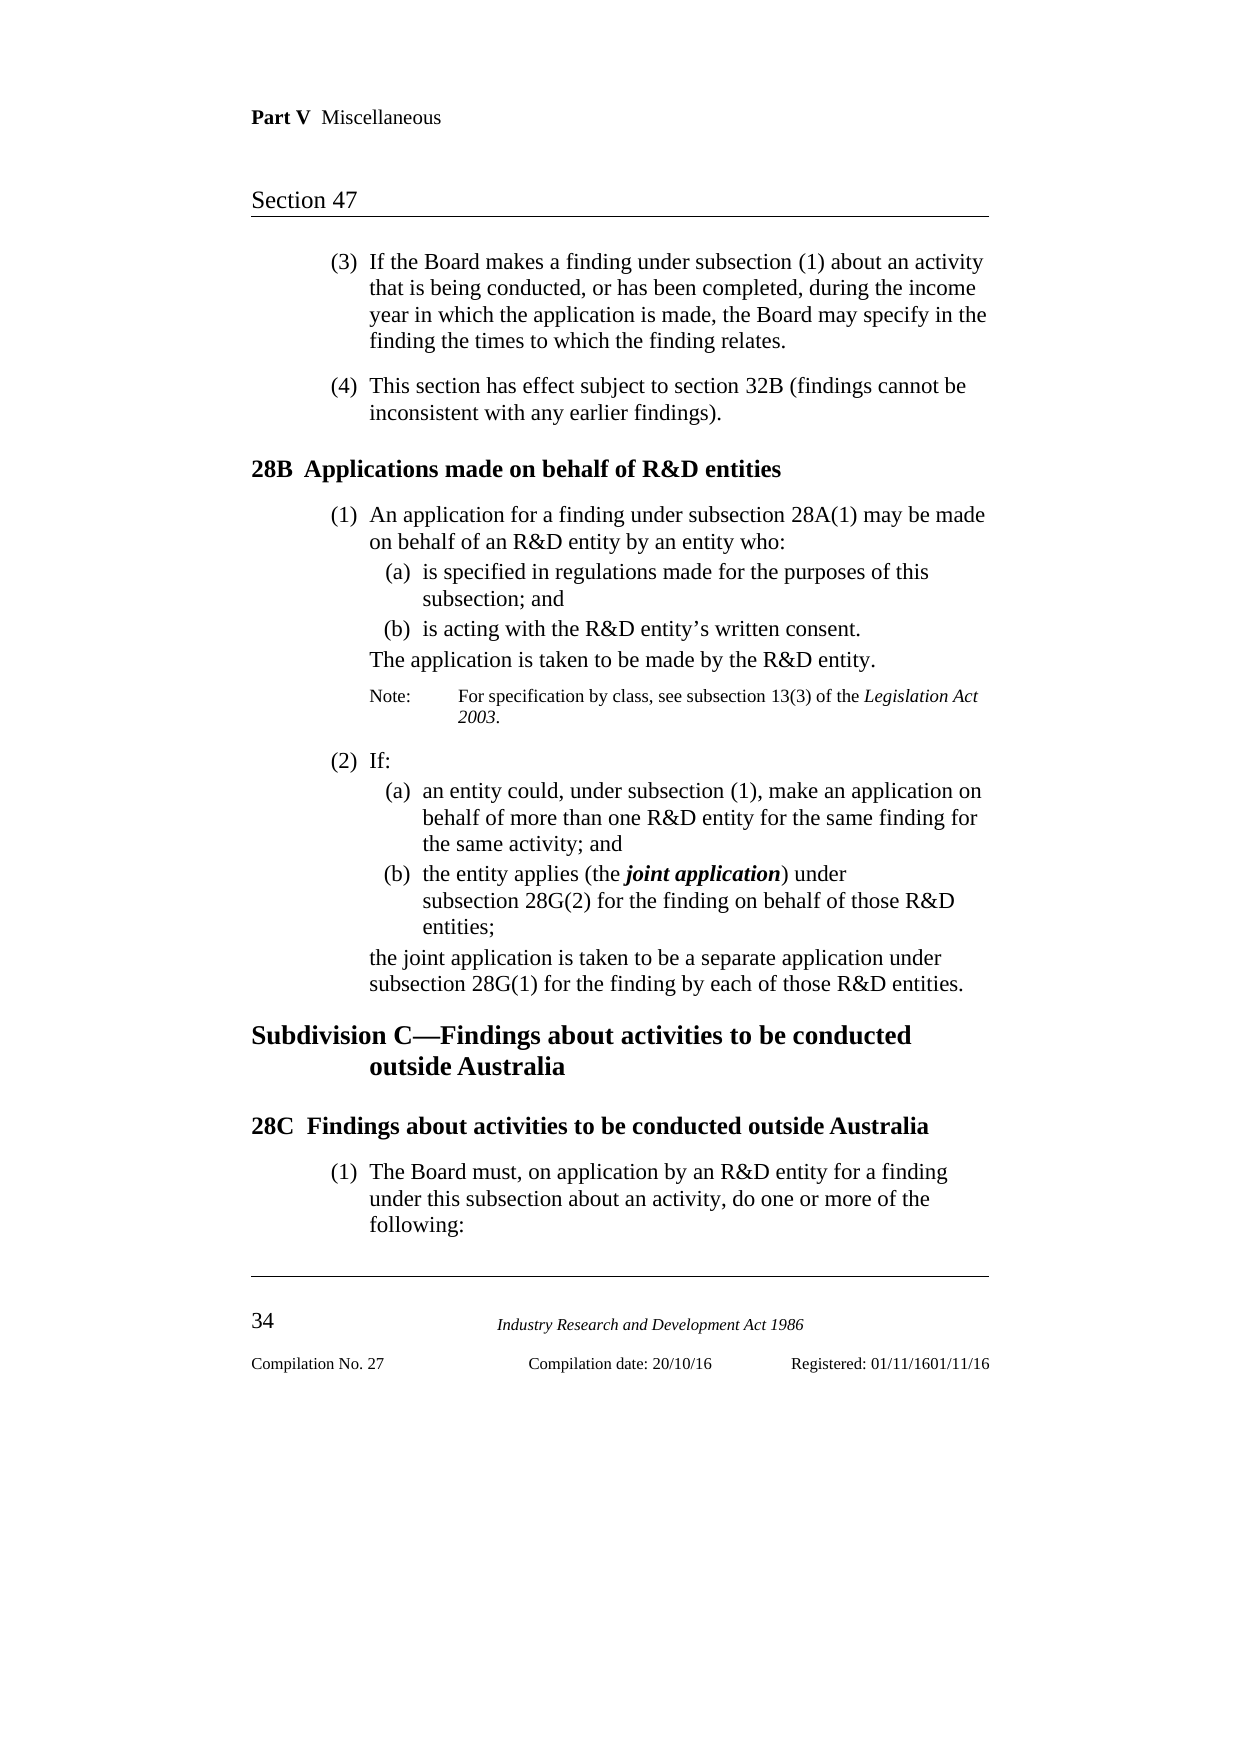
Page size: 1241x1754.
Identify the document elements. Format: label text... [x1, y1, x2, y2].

text (2) If: [251, 747, 989, 773]
text (1) An application for a finding under subsection 28A(1) may be made on behalf of an R&D entity by an entity who: [251, 502, 989, 554]
text the joint application is taken to be a separate application under subsection 28G(1) for the finding by each of those R&D entities. [369, 944, 989, 996]
text Note: For specification by class, see subsection 13(3) of the Legislation Act 2003. [369, 685, 989, 728]
text (a) is specified in regulations made for the purposes of this subsection; and [251, 558, 989, 611]
text Subdivision C—Findings about activities to be conducted outside Australia [251, 1019, 989, 1082]
text (b) is acting with the R&D entity’s written consent. [251, 615, 989, 642]
text (b) the entity applies (the joint application) under subsection 28G(2) for the finding on behalf of those R&D entities; [251, 861, 989, 939]
text (1) The Board must, on application by an R&D entity for a finding under this subsection about an activity, do one or more of the following: [251, 1158, 989, 1237]
text (4) This section has effect subject to section 32B (findings cannot be inconsistent with any earlier findings). [251, 372, 989, 425]
text 28B Applications made on behalf of R&D entities [251, 454, 989, 483]
text (3) If the Board makes a finding under subsection (1) about an activity that is being conducted, or has been completed, during the income year in which the application is made, the Board may specify in the finding the times to which the finding relates. [251, 248, 989, 353]
text The application is taken to be made by the R&D entity. [369, 646, 989, 672]
text 28C Findings about activities to be conducted outside Australia [251, 1111, 989, 1139]
text (a) an entity could, under subsection (1), make an application on behalf of more than one R&D entity for the same finding for the same activity; and [251, 777, 989, 856]
